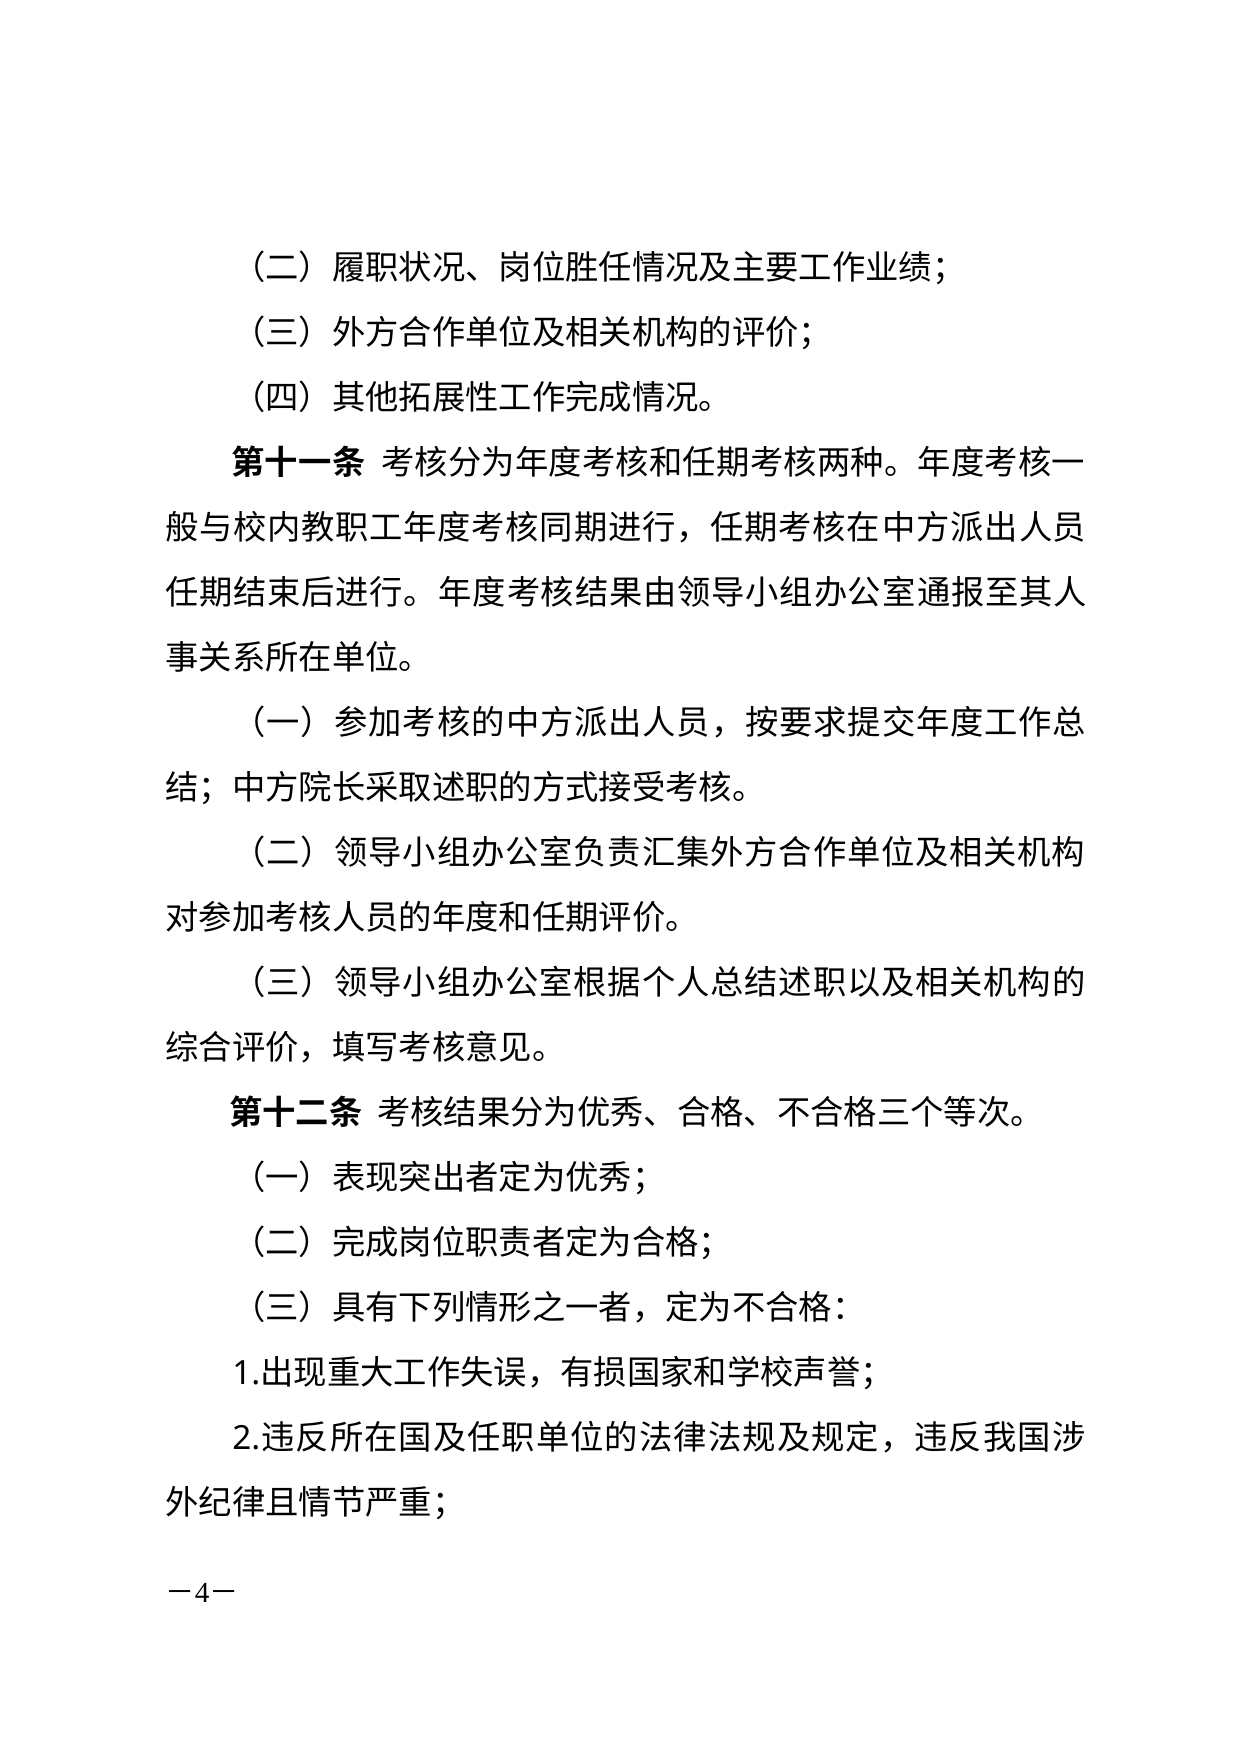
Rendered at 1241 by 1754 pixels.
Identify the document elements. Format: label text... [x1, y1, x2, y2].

text （二）完成岗位职责者定为合格； [165, 1208, 1087, 1273]
text 2.违反所在国及任职单位的法律法规及规定，违反我国涉外纪律且情节严重； [165, 1403, 1087, 1533]
text （二）履职状况、岗位胜任情况及主要工作业绩； [165, 233, 1087, 298]
text 第十二条 考核结果分为优秀、合格、不合格三个等次。 [165, 1078, 1087, 1143]
text （三）领导小组办公室根据个人总结述职以及相关机构的综合评价，填写考核意见。 [165, 948, 1087, 1078]
text （四）其他拓展性工作完成情况。 [165, 363, 1087, 428]
text （三）具有下列情形之一者，定为不合格： [165, 1273, 1087, 1338]
text 1.出现重大工作失误，有损国家和学校声誉； [165, 1338, 1087, 1403]
text （二）领导小组办公室负责汇集外方合作单位及相关机构对参加考核人员的年度和任期评价。 [165, 818, 1087, 948]
text （一）表现突出者定为优秀； [165, 1143, 1087, 1208]
text （三）外方合作单位及相关机构的评价； [165, 298, 1087, 363]
text （一）参加考核的中方派出人员，按要求提交年度工作总结；中方院长采取述职的方式接受考核。 [165, 688, 1087, 818]
text 第十一条 考核分为年度考核和任期考核两种。年度考核一般与校内教职工年度考核同期进行，任期考核在中方派出人员任期结束后进行。年度考核结果由领导小组办公室通报至其人事关系所在单位。 [165, 428, 1087, 688]
